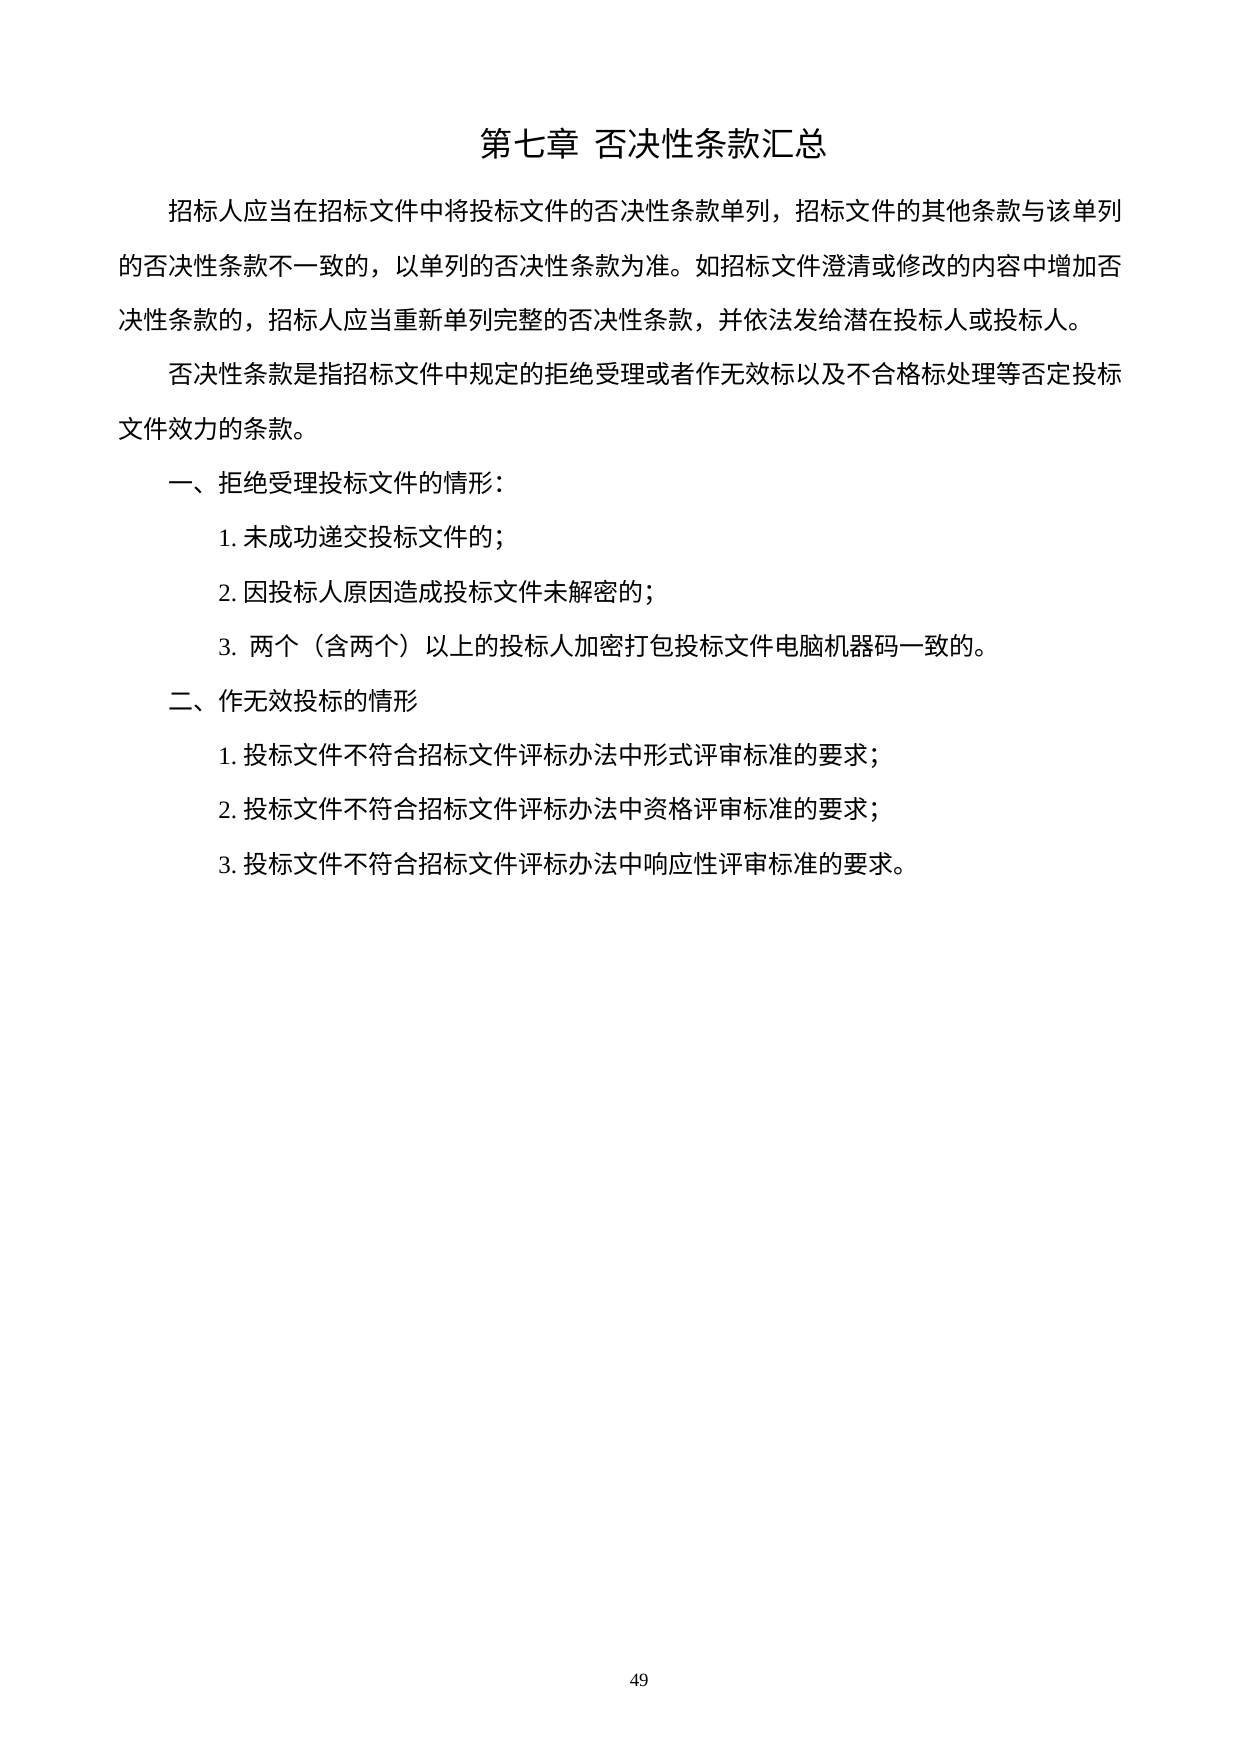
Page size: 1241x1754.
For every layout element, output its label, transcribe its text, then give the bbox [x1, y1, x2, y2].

subtitle 第七章 否决性条款汇总 [118, 118, 1122, 166]
text 招标人应当在招标文件中将投标文件的否决性条款单列，招标文件的其他条款与该单列的否决性条款不一致的，以单列的否决性条款为准。如招标文件澄清或修改的内容中增加否决性条款的，招标人应当重新单列完整的否决性条款，并依法发给潜在投标人或投标人。 [118, 192, 1122, 337]
text 2. 投标文件不符合招标文件评标办法中资格评审标准的要求； [118, 790, 1122, 826]
text 3. 两个（含两个）以上的投标人加密打包投标文件电脑机器码一致的。 [118, 627, 1122, 663]
text 1. 投标文件不符合招标文件评标办法中形式评审标准的要求； [118, 735, 1122, 772]
text 二、作无效投标的情形 [118, 681, 1122, 717]
text 3. 投标文件不符合招标文件评标办法中响应性评审标准的要求。 [118, 844, 1122, 880]
text 1. 未成功递交投标文件的； [118, 518, 1122, 554]
text 一、拒绝受理投标文件的情形： [118, 463, 1122, 500]
text 2. 因投标人原因造成投标文件未解密的； [118, 572, 1122, 608]
text 否决性条款是指招标文件中规定的拒绝受理或者作无效标以及不合格标处理等否定投标文件效力的条款。 [118, 355, 1122, 445]
